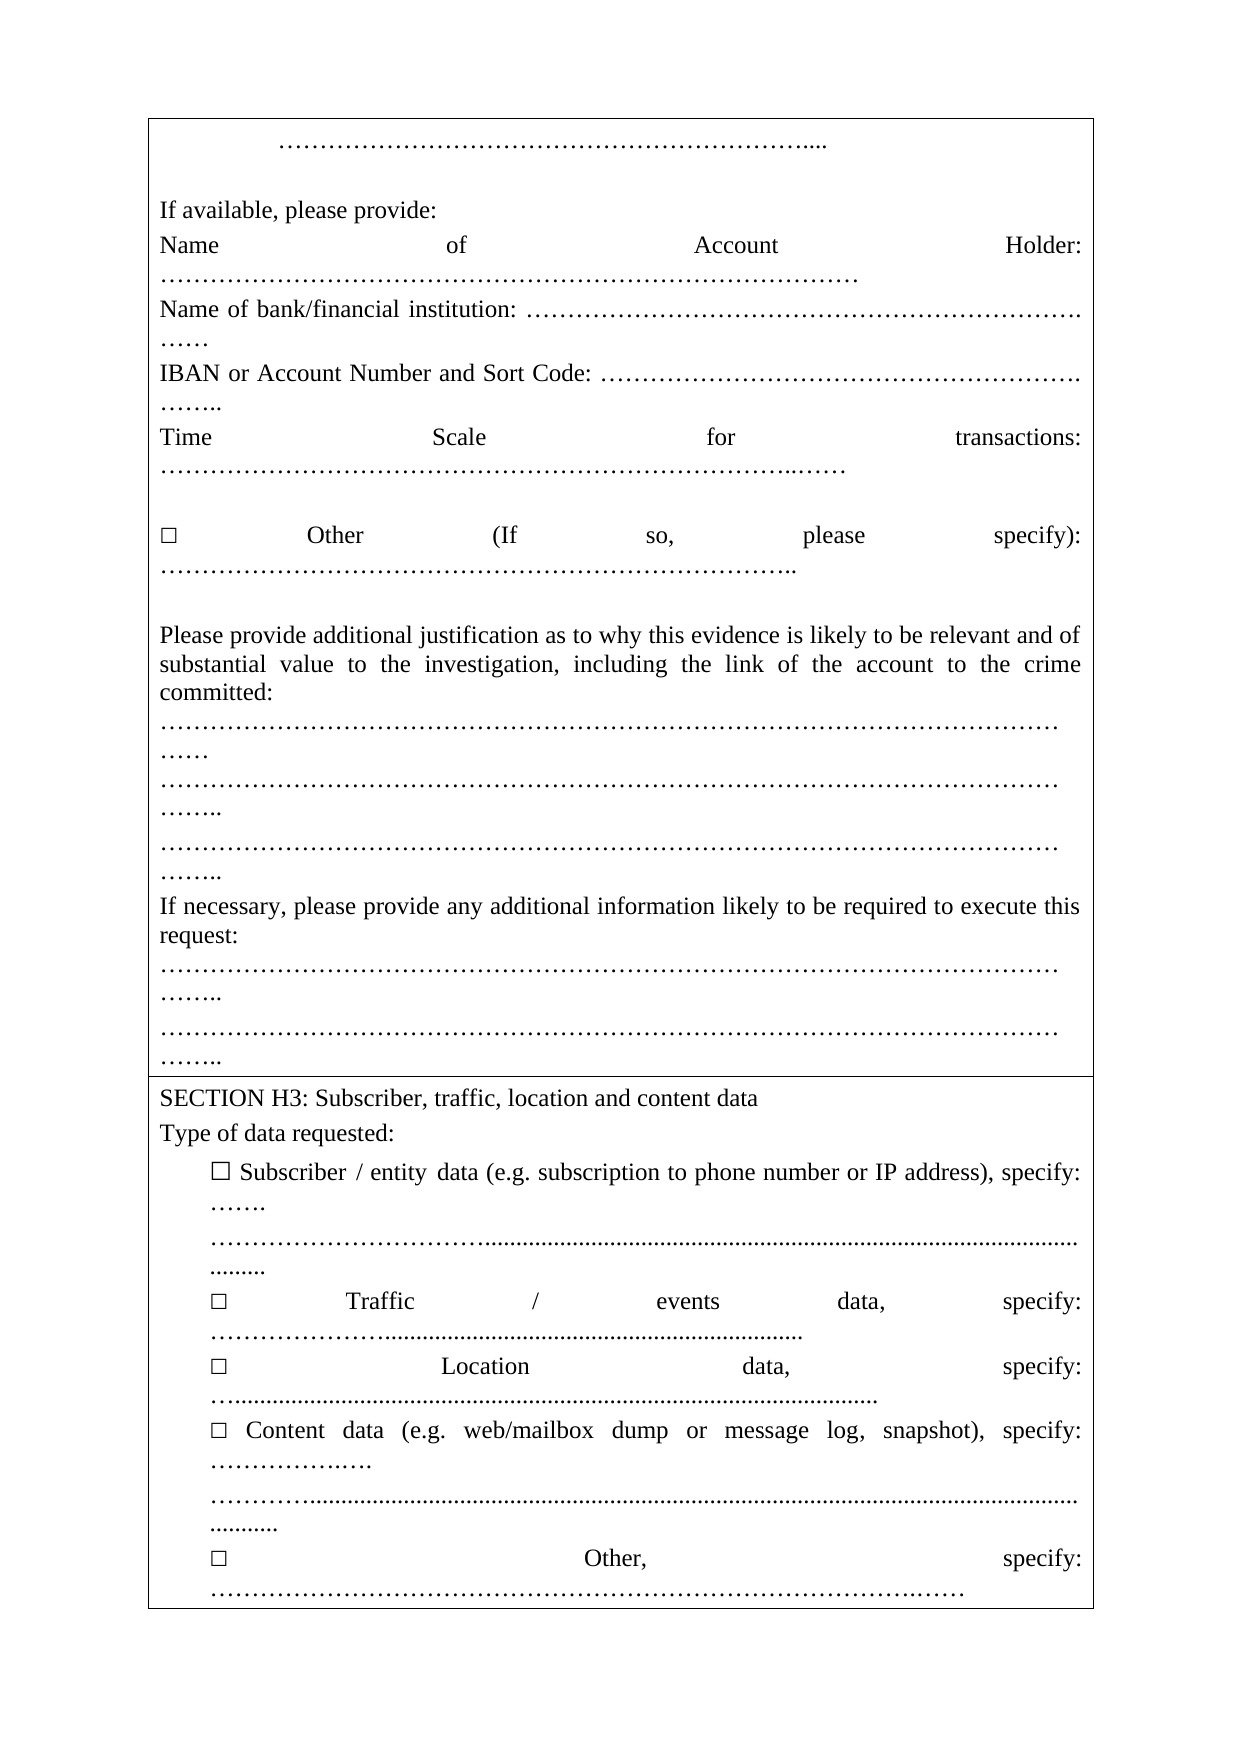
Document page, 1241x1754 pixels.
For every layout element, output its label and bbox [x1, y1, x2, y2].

table_cell [149, 1077, 1093, 1608]
table_header [149, 119, 1093, 1076]
